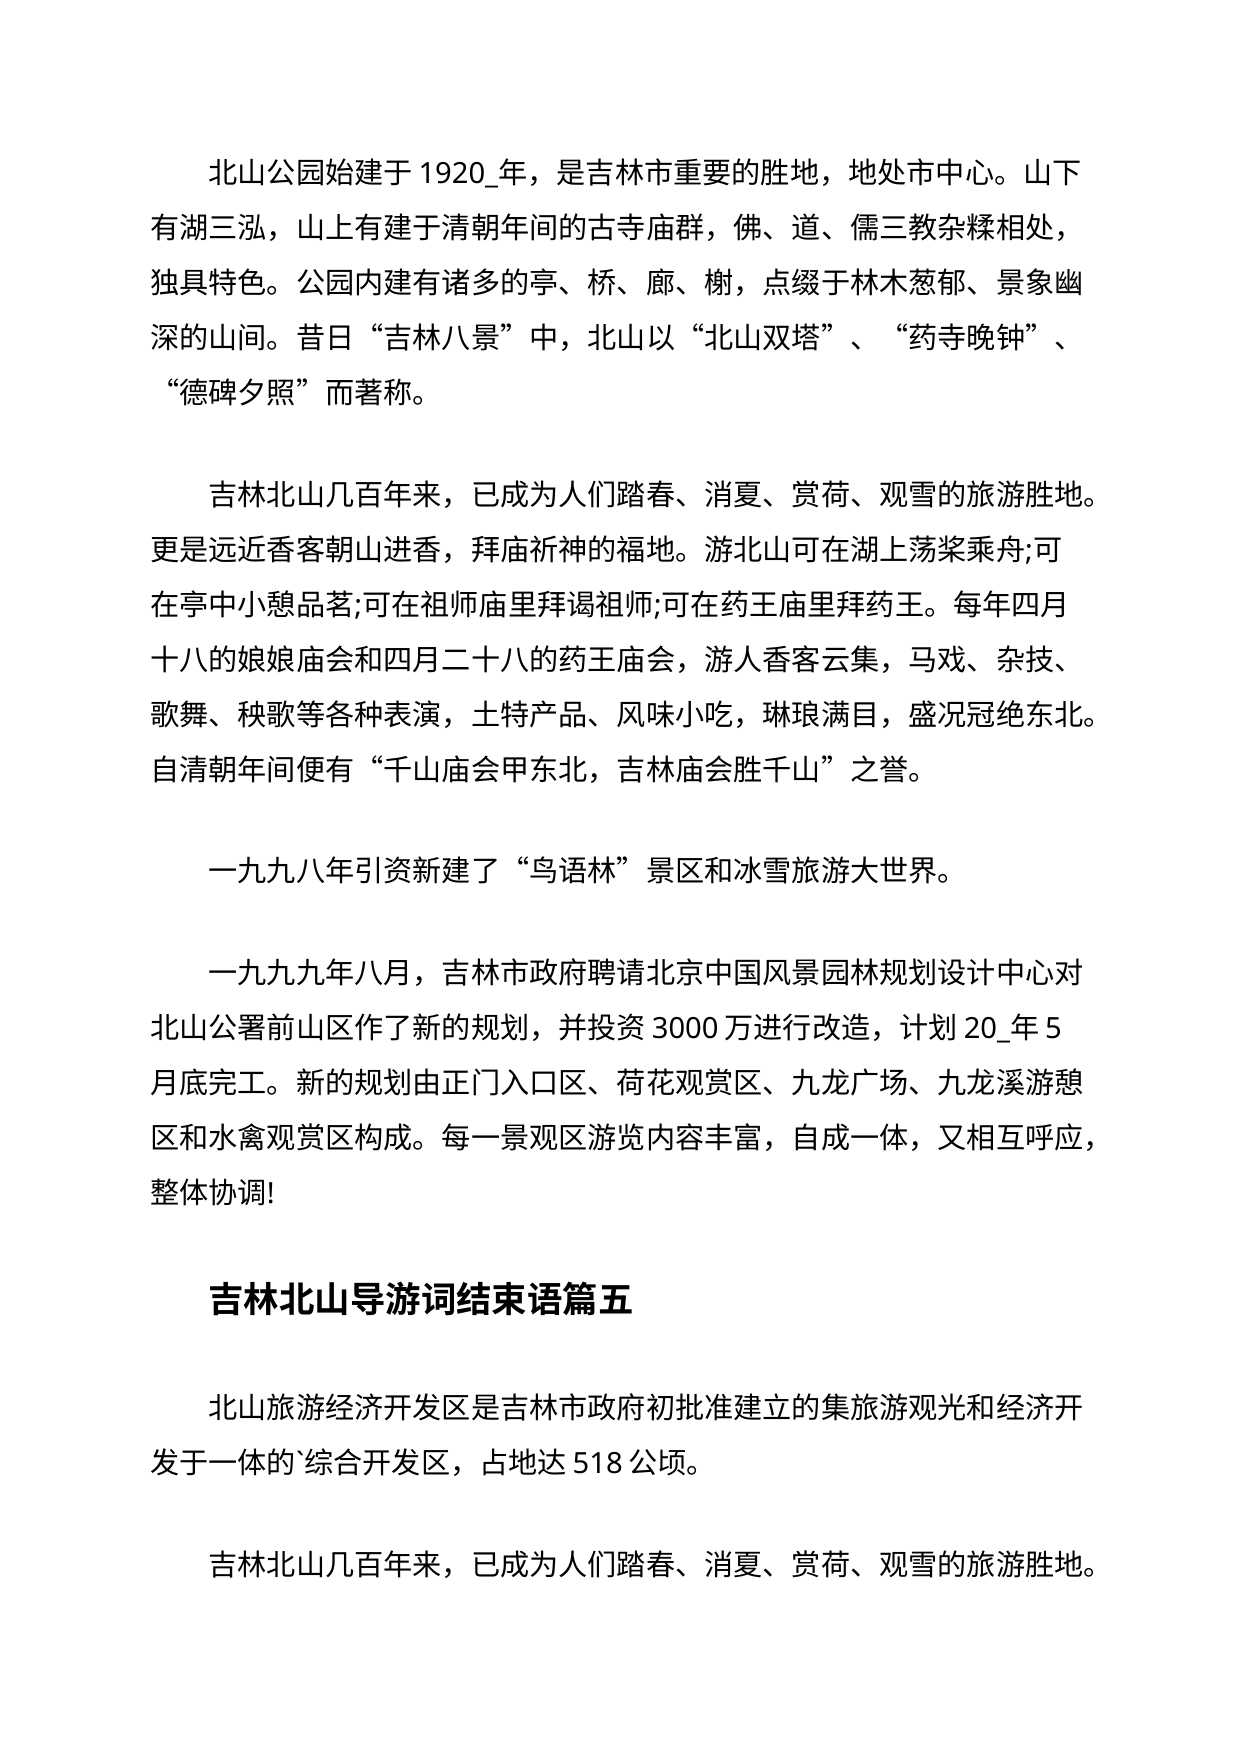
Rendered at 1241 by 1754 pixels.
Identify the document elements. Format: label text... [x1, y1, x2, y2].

text 吉林北山导游词结束语篇五 [150, 1271, 1090, 1323]
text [150, 1542, 1090, 1584]
text 吉林北山几百年来，已成为人们踏春、消夏、赏荷、观雪的旅游胜地。更是远近香客朝山进香，拜庙祈神的福地。游北山可在湖上荡桨乘舟;可在亭中小憩品茗;可在祖师庙里拜谒祖师;可在药王庙里拜药王。每年四月十八的娘娘庙会和四月二十八的药王庙会，游人香客云集，马戏、杂技、歌舞、秧歌等各种表演，土特产品、风味小吃，琳琅满目，盛况冠绝东北。自清朝年间便有“千山庙会甲东北，吉林庙会胜千山”之誉。 [150, 471, 1090, 788]
text 北山公园始建于1920_年，是吉林市重要的胜地，地处市中心。山下有湖三泓，山上有建于清朝年间的古寺庙群，佛、道、儒三教杂糅相处，独具特色。公园内建有诸多的亭、桥、廊、榭，点缀于林木葱郁、景象幽深的山间。昔日“吉林八景”中，北山以“北山双塔”、“药寺晚钟”、“德碑夕照”而著称。 [150, 150, 1090, 412]
text 一九九八年引资新建了“鸟语林”景区和冰雪旅游大世界。 [150, 848, 1090, 890]
text 北山旅游经济开发区是吉林市政府初批准建立的集旅游观光和经济开发于一体的`综合开发区，占地达518公顷。 [150, 1385, 1090, 1482]
text 一九九九年八月，吉林市政府聘请北京中国风景园林规划设计中心对北山公署前山区作了新的规划，并投资3000万进行改造，计划20_年5月底完工。新的规划由正门入口区、荷花观赏区、九龙广场、九龙溪游憩区和水禽观赏区构成。每一景观区游览内容丰富，自成一体，又相互呼应，整体协调! [150, 950, 1090, 1212]
